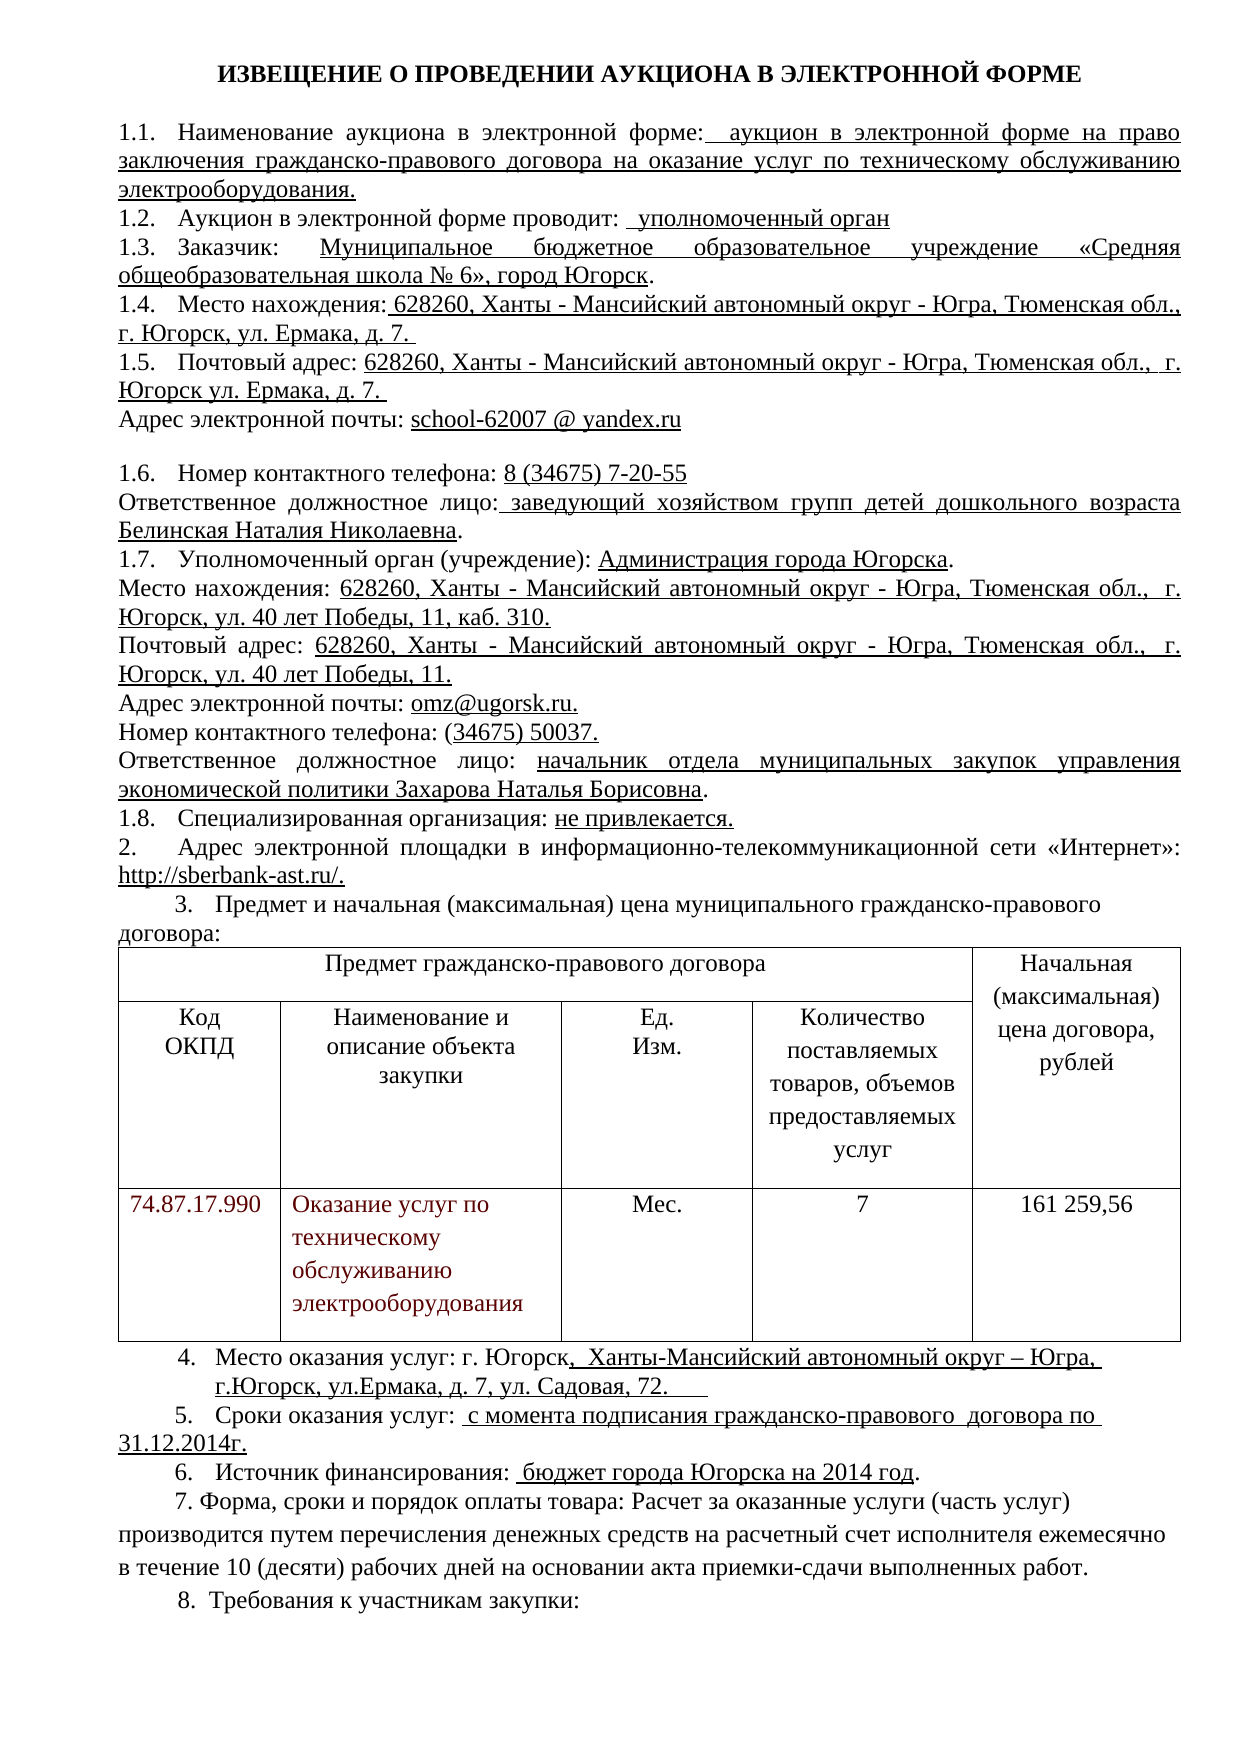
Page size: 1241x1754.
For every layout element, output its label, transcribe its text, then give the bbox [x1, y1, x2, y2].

list Сроки оказания услуг: с момента подписания гражданско-правового договора по 31.12.2014г. [118, 1400, 1181, 1457]
text 8. Требования к участникам закупки: [118, 1585, 1181, 1614]
list Место нахождения: 628260, Ханты - Мансийский автономный округ - Югра, Тюменская обл., г. Югорск, ул. Ермака, д. 7. [118, 289, 1181, 347]
table_cell Наименование и описание объекта закупки [281, 1002, 561, 1188]
text 7. Форма, сроки и порядок оплаты товара: Расчет за оказанные услуги (часть услуг) производится путем перечисления денежных средств на расчетный счет исполнителя ежемесячно в течение 10 (десяти) рабочих дней на основании акта приемки-сдачи выполненных работ. [118, 1486, 1181, 1581]
text Адрес электронной почты: school-62007 @ yandex.ru [118, 404, 1181, 433]
table_header Предмет гражданско-правового договора [119, 948, 972, 1001]
text Место нахождения: 628260, Ханты - Мансийский автономный округ - Югра, Тюменская обл., г. Югорск, ул. 40 лет Победы, 11, каб. 310. [118, 573, 1181, 630]
text Номер контактного телефона: (34675) 50037. [118, 717, 1181, 745]
list Наименование аукциона в электронной форме: аукцион в электронной форме на право заключения гражданско-правового договора на оказание услуг по техническому обслуживанию электрооборудования. [118, 117, 1181, 170]
text Ответственное должностное лицо: начальник отдела муниципальных закупок управления экономической политики Захарова Наталья Борисовна. [118, 745, 1181, 803]
table_cell Код ОКПД [119, 1002, 280, 1188]
list Наименование аукциона в электронной форме: аукцион в электронной форме на право заключения гражданско-правового договора на оказание услуг по техническому обслуживанию электрооборудования. [118, 172, 1181, 203]
table_cell Количество поставляемых товаров, объемов предоставляемых услуг [753, 1002, 972, 1188]
text ИЗВЕЩЕНИЕ О ПРОВЕДЕНИИ АУКЦИОНА В ЭЛЕКТРОННОЙ ФОРМЕ [118, 59, 1181, 88]
list Уполномоченный орган (учреждение): Администрация города Югорска. [118, 544, 1181, 573]
list Заказчик: Муниципальное бюджетное образовательное учреждение «Средняя общеобразовательная школа № 6», город Югорск. [118, 232, 1181, 289]
table_header Начальная (максимальная) цена договора, рублей [973, 948, 1180, 1188]
list Место оказания услуг: г. Югорск, Ханты-Мансийский автономный округ – Югра, г.Югорск, ул.Ермака, д. 7, ул. Садовая, 72. [177, 1342, 1181, 1400]
list Адрес электронной площадки в информационно-телекоммуникационной сети «Интернет»: http://sberbank-ast.ru/. [118, 832, 1181, 889]
list Номер контактного телефона: 8 (34675) 7-20-55 [118, 458, 1181, 487]
text Почтовый адрес: 628260, Ханты - Мансийский автономный округ - Югра, Тюменская обл., г. Югорск, ул. 40 лет Победы, 11. [118, 630, 1181, 688]
list Предмет и начальная (максимальная) цена муниципального гражданско-правового договора: [118, 889, 1181, 947]
table_cell 74.87.17.990 [119, 1189, 280, 1341]
list Аукцион в электронной форме проводит: уполномоченный орган [118, 203, 1181, 232]
list Почтовый адрес: 628260, Ханты - Мансийский автономный округ - Югра, Тюменская обл., г. Югорск ул. Ермака, д. 7. [118, 347, 1181, 404]
table_cell 161 259,56 [973, 1189, 1180, 1341]
text Адрес электронной почты: omz@ugorsk.ru. [118, 688, 1181, 717]
table_cell Оказание услуг по техническому обслуживанию электрооборудования [281, 1189, 561, 1341]
table_cell Ед. Изм. [562, 1002, 752, 1188]
text Ответственное должностное лицо: заведующий хозяйством групп детей дошкольного возраста Белинская Наталия Николаевна. [118, 487, 1181, 544]
table_cell Мес. [562, 1189, 752, 1341]
list Специализированная организация: не привлекается. [118, 803, 1181, 832]
list Источник финансирования: бюджет города Югорска на 2014 год. [118, 1457, 1181, 1486]
table_cell 7 [753, 1189, 972, 1341]
